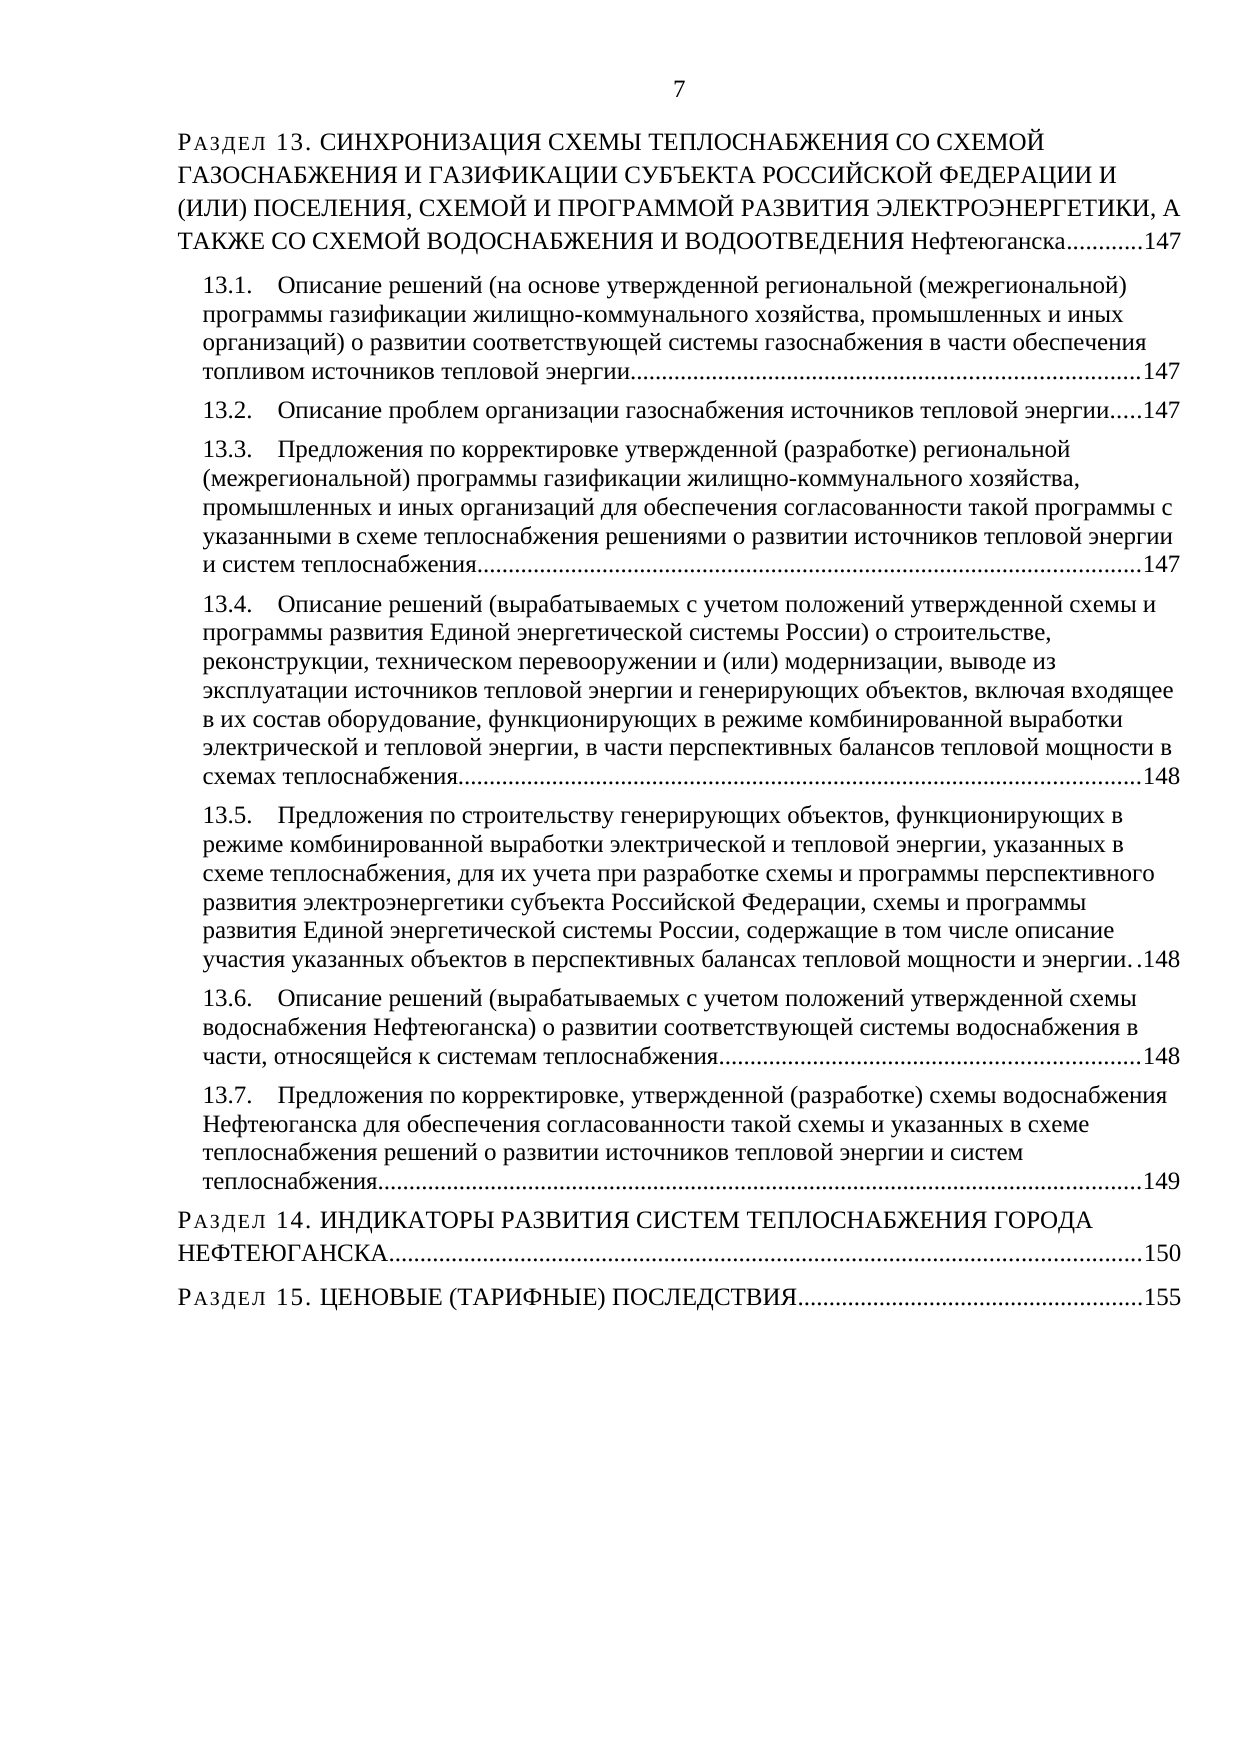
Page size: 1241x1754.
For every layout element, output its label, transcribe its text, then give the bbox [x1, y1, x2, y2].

text 13.4. Описание решений (вырабатываемых с учетом положений утвержденной схемы и программы развития Единой энергетической системы России) о строительстве, реконструкции, техническом перевооружении и (или) модернизации, выводе из эксплуатации источников тепловой энергии и генерирующих объектов, включая входящее в их состав оборудование, функционирующих в режиме комбинированной выработки электрической и тепловой энергии, в части перспективных балансов тепловой мощности в схемах теплоснабжения 148 [202, 589, 1181, 790]
text 13.5. Предложения по строительству генерирующих объектов, функционирующих в режиме комбинированной выработки электрической и тепловой энергии, указанных в схеме теплоснабжения, для их учета при разработке схемы и программы перспективного развития электроэнергетики субъекта Российской Федерации, схемы и программы развития Единой энергетической системы России, содержащие в том числе описание участия указанных объектов в перспективных балансах тепловой мощности и энергии 148 [202, 800, 1181, 973]
text 13.7. Предложения по корректировке, утвержденной (разработке) схемы водоснабжения Нефтеюганска для обеспечения согласованности такой схемы и указанных в схеме теплоснабжения решений о развитии источников тепловой энергии и систем теплоснабжения 149 [202, 1080, 1181, 1195]
text Раздел 13. СИНХРОНИЗАЦИЯ СХЕМЫ ТЕПЛОСНАБЖЕНИЯ СО СХЕМОЙ ГАЗОСНАБЖЕНИЯ И ГАЗИФИКАЦИИ СУБЪЕКТА РОССИЙСКОЙ ФЕДЕРАЦИИ И (ИЛИ) ПОСЕЛЕНИЯ, СХЕМОЙ И ПРОГРАММОЙ РАЗВИТИЯ ЭЛЕКТРОЭНЕРГЕТИКИ, А ТАКЖЕ СО СХЕМОЙ ВОДОСНАБЖЕНИЯ И ВОДООТВЕДЕНИЯ Нефтеюганска 147 [177, 127, 1181, 255]
text Раздел 15. ЦЕНОВЫЕ (ТАРИФНЫЕ) ПОСЛЕДСТВИЯ 155 [177, 1282, 1181, 1311]
text 13.6. Описание решений (вырабатываемых с учетом положений утвержденной схемы водоснабжения Нефтеюганска) о развитии соответствующей системы водоснабжения в части, относящейся к системам теплоснабжения 148 [202, 983, 1181, 1069]
text 13.3. Предложения по корректировке утвержденной (разработке) региональной (межрегиональной) программы газификации жилищно-коммунального хозяйства, промышленных и иных организаций для обеспечения согласованности такой программы с указанными в схеме теплоснабжения решениями о развитии источников тепловой энергии и систем теплоснабжения 147 [202, 434, 1181, 578]
text 13.2. Описание проблем организации газоснабжения источников тепловой энергии 147 [202, 395, 1181, 424]
text 13.1. Описание решений (на основе утвержденной региональной (межрегиональной) программы газификации жилищно-коммунального хозяйства, промышленных и иных организаций) о развитии соответствующей системы газоснабжения в части обеспечения топливом источников тепловой энергии 147 [202, 270, 1181, 385]
text Раздел 14. ИНДИКАТОРЫ РАЗВИТИЯ СИСТЕМ ТЕПЛОСНАБЖЕНИЯ ГОРОДА НЕФТЕЮГАНСКА 150 [177, 1205, 1181, 1267]
